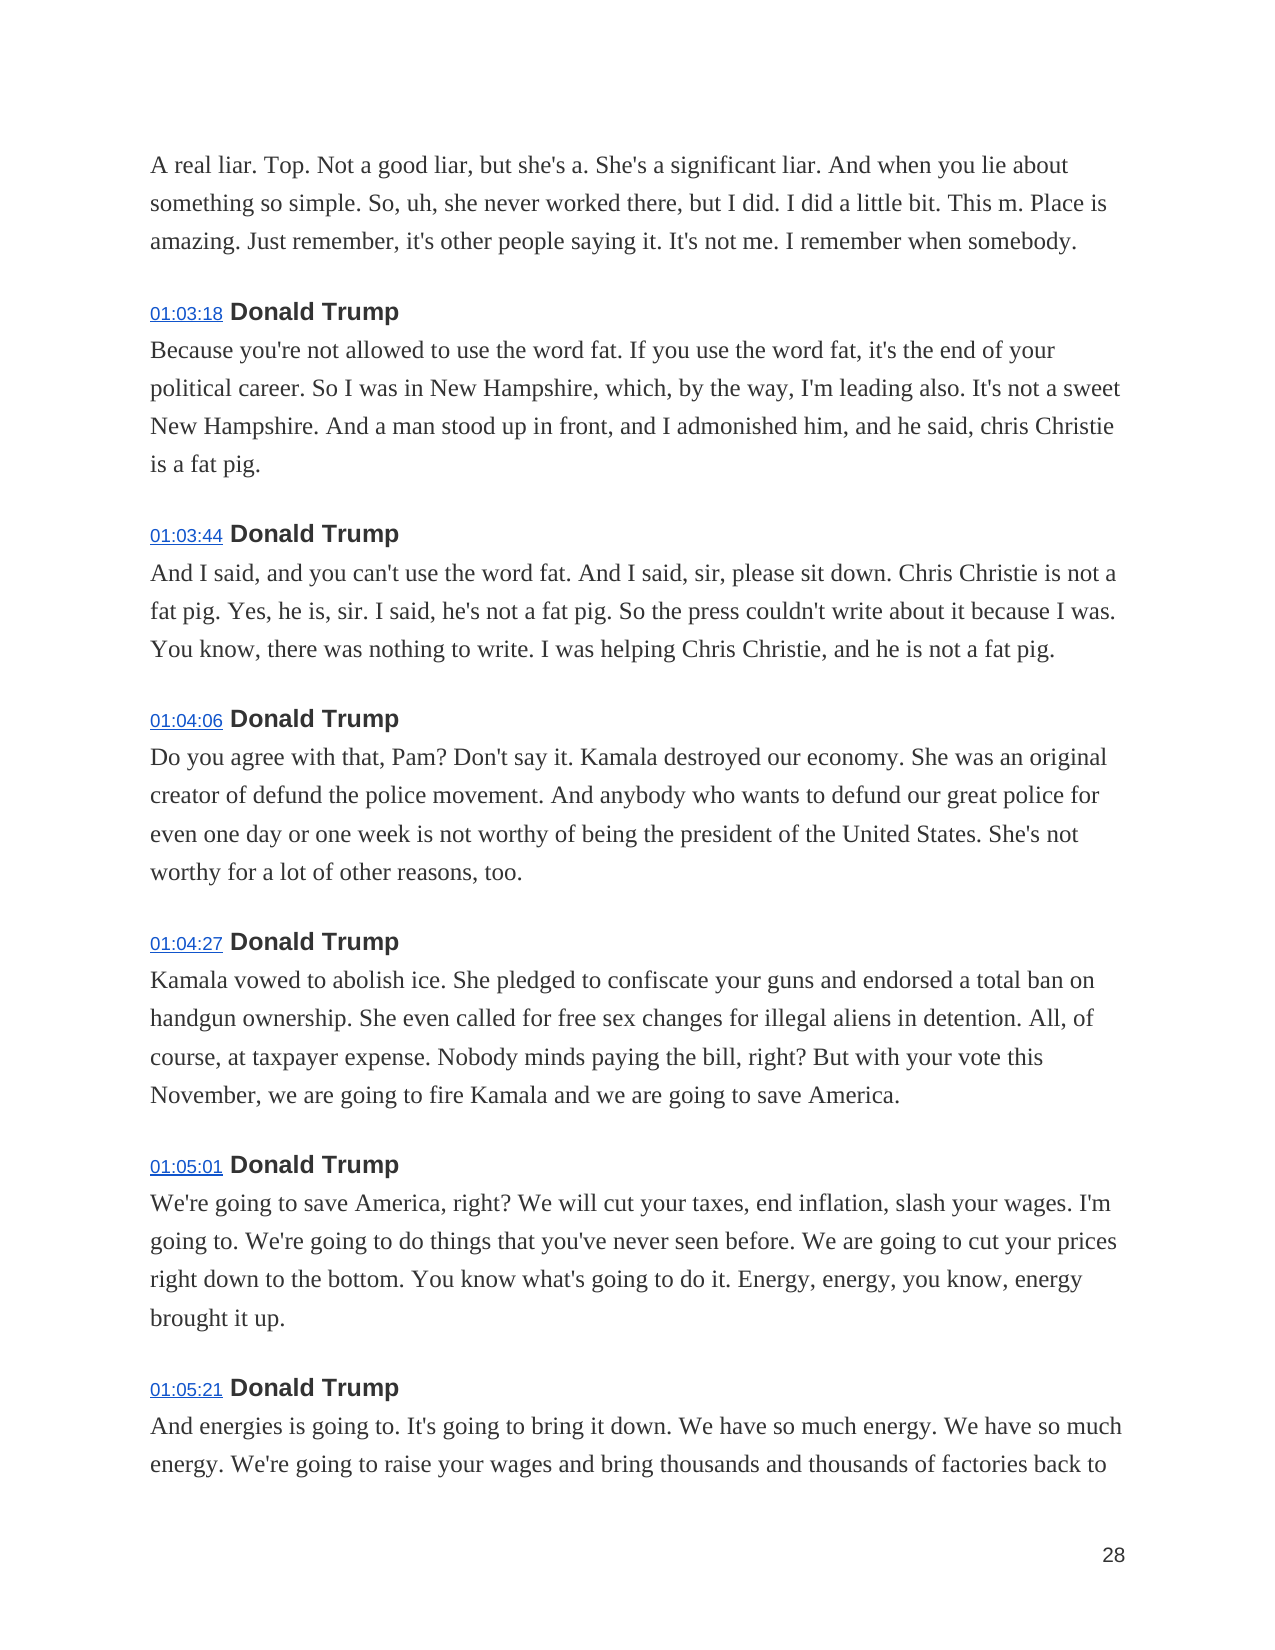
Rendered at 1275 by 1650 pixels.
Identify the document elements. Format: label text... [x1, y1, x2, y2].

text 01:03:18 Donald Trump [150, 296, 1125, 325]
text 01:05:21 Donald Trump [150, 1373, 1125, 1402]
text Do you agree with that, Pam? Don't say it. Kamala destroyed our economy. She was an original creator of defund the police movement. And anybody who wants to defund our great police for even one day or one week is not worthy of being the president of the United States. She's not worthy for a lot of other reasons, too. [150, 742, 1125, 886]
text 01:04:06 Donald Trump [150, 704, 1125, 733]
text 01:03:44 Donald Trump [150, 519, 1125, 548]
text A real liar. Top. Not a good liar, but she's a. She's a significant liar. And when you lie about something so simple. So, uh, she never worked there, but I did. I did a little bit. This m. Place is amazing. Just remember, it's other people saying it. It's not me. I remember when somebody. [150, 150, 1125, 255]
text We're going to save America, right? We will cut your taxes, end inflation, slash your wages. I'm going to. We're going to do things that you've never seen before. We are going to cut your prices right down to the bottom. You know what's going to do it. Energy, energy, you know, energy brought it up. [150, 1188, 1125, 1332]
text And I said, and you can't use the word fat. And I said, sir, please sit down. Chris Christie is not a fat pig. Yes, he is, sir. I said, he's not a fat pig. So the press couldn't write about it because I was. You know, there was nothing to write. I was helping Chris Christie, and he is not a fat pig. [150, 558, 1125, 663]
text 01:04:27 Donald Trump [150, 927, 1125, 956]
text Because you're not allowed to use the word fat. If you use the word fat, it's the end of your political career. So I was in New Hampshire, which, by the way, I'm leading also. It's not a sweet New Hampshire. And a man stood up in front, and I admonished him, and he said, chris Christie is a fat pig. [150, 335, 1125, 478]
text 01:05:01 Donald Trump [150, 1150, 1125, 1179]
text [150, 1411, 1125, 1478]
text Kamala vowed to abolish ice. She pledged to confiscate your guns and endorsed a total ban on handgun ownership. She even called for free sex changes for illegal aliens in detention. All, of course, at taxpayer expense. Nobody minds paying the bill, right? But with your vote this November, we are going to fire Kamala and we are going to save America. [150, 965, 1125, 1109]
